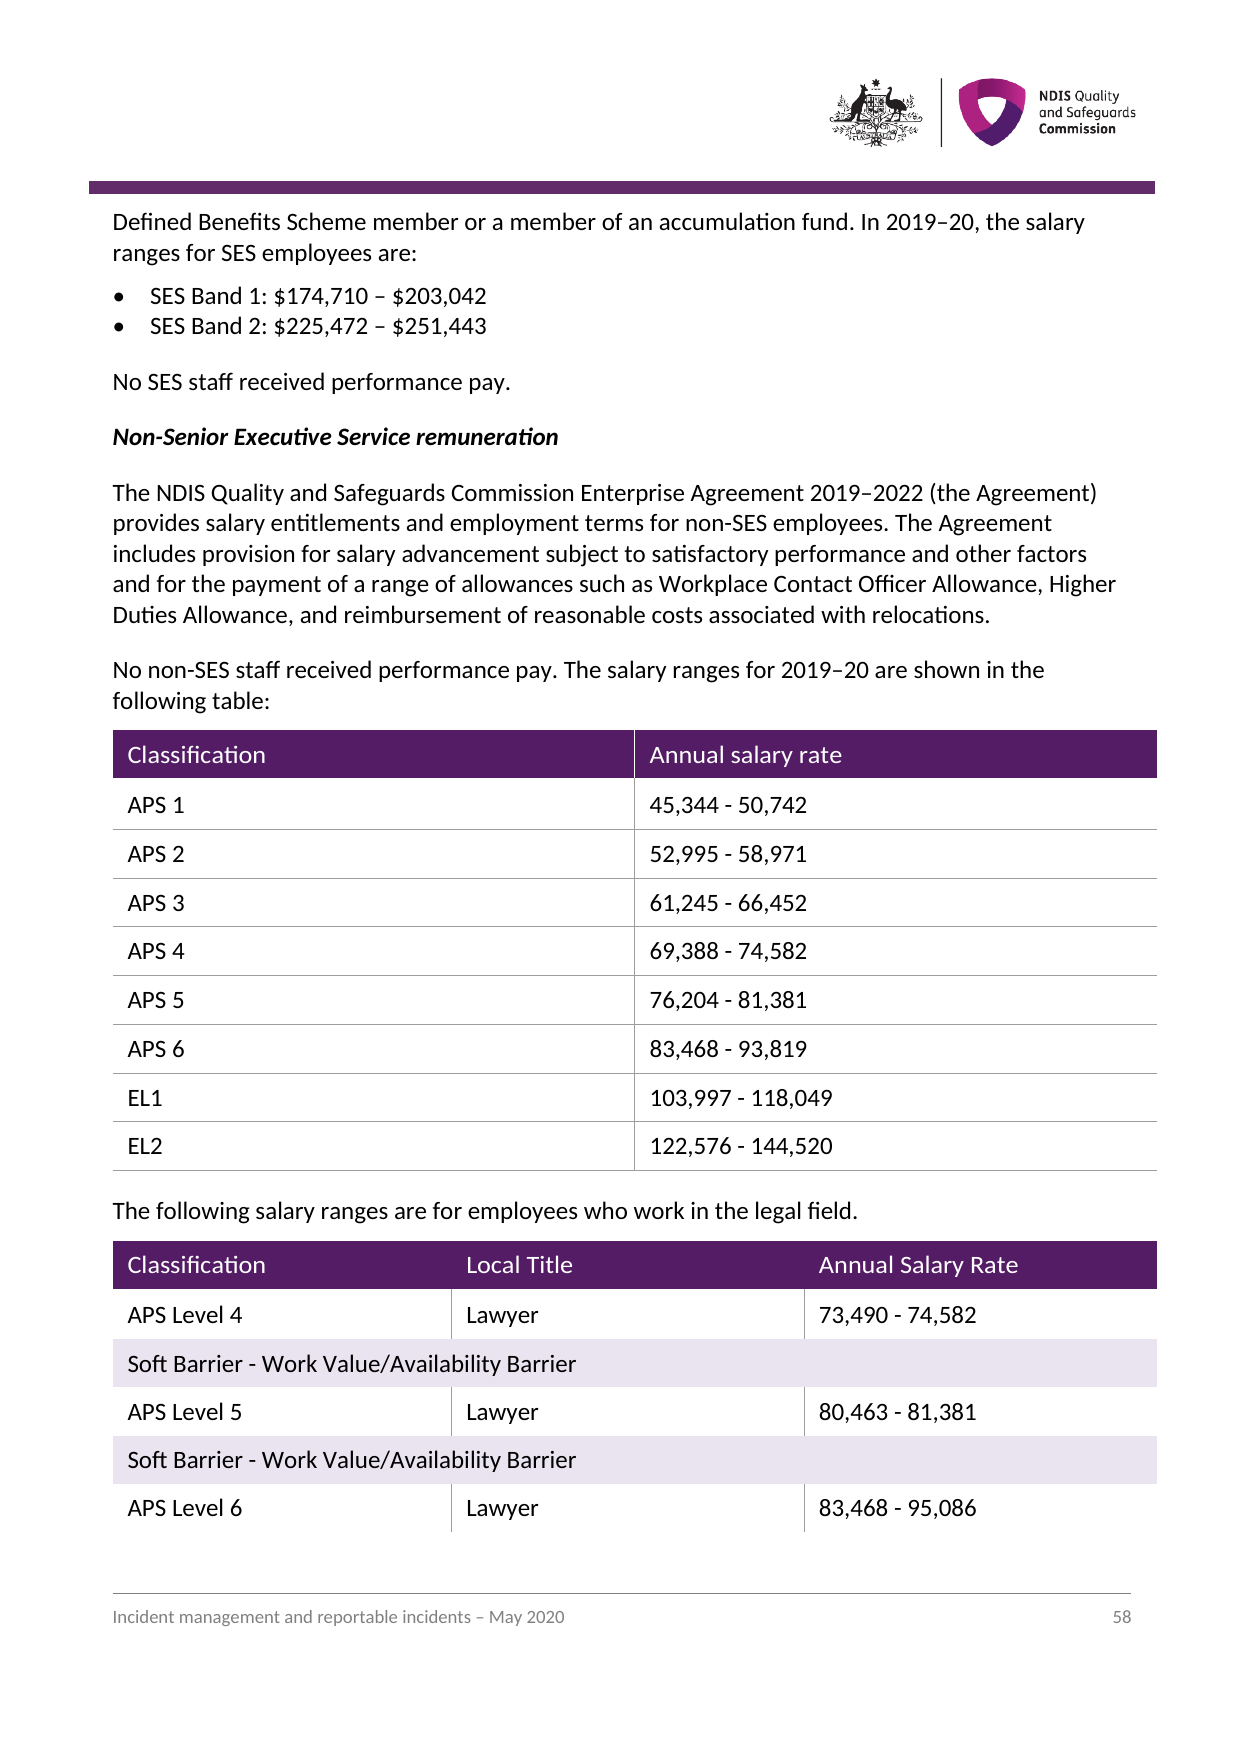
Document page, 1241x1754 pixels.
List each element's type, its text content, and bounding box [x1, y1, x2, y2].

table_cell APS Level 4 [113, 1291, 451, 1339]
table_header Annual salary rate [635, 730, 1157, 778]
table_cell 69,388 - 74,582 [635, 927, 1157, 975]
table_cell Soft Barrier - Work Value/Availability Barrier [113, 1436, 1157, 1484]
table_cell APS Level 6 [113, 1484, 451, 1532]
table_cell 83,468 - 95,086 [805, 1484, 1157, 1532]
text Non-Senior Executive Service remuneration [112, 421, 1128, 452]
table_cell 61,245 - 66,452 [635, 879, 1157, 926]
table_header Annual Salary Rate [804, 1241, 1157, 1289]
table_cell 103,997 - 118,049 [635, 1074, 1157, 1121]
table_cell Lawyer [452, 1387, 804, 1436]
picture [808, 66, 1156, 157]
table_header Classification [113, 730, 634, 778]
table_cell APS Level 5 [113, 1387, 451, 1436]
table_cell 73,490 - 74,582 [805, 1291, 1157, 1339]
table_header Classification [113, 1241, 451, 1289]
table_cell APS 3 [113, 879, 634, 926]
table_cell 52,995 - 58,971 [635, 830, 1157, 877]
table_cell APS 6 [113, 1025, 634, 1072]
list SES Band 2: $225,472 – $251,443 [112, 310, 1128, 341]
table_cell EL1 [113, 1074, 634, 1121]
table_cell Soft Barrier - Work Value/Availability Barrier [113, 1339, 1157, 1387]
table_cell APS 2 [113, 830, 634, 877]
table_cell 80,463 - 81,381 [805, 1387, 1157, 1436]
table_cell 76,204 - 81,381 [635, 976, 1157, 1024]
table_cell APS 5 [113, 976, 634, 1024]
table_cell APS 4 [113, 927, 634, 975]
text The following salary ranges are for employees who work in the legal field. [112, 1195, 1128, 1226]
text No SES staff received performance pay. [112, 366, 1128, 396]
table_cell Lawyer [452, 1291, 804, 1339]
table_header Local Title [451, 1241, 804, 1289]
text No non-SES staff received performance pay. The salary ranges for 2019–20 are shown in the following table: [112, 654, 1128, 716]
list SES Band 1: $174,710 – $203,042 [112, 280, 1128, 310]
table_cell 45,344 - 50,742 [635, 780, 1157, 829]
table_cell APS 1 [113, 780, 634, 829]
table_cell Lawyer [452, 1484, 804, 1532]
text The NDIS Quality and Safeguards Commission Enterprise Agreement 2019–2022 (the Agreement) provides salary entitlements and employment terms for non-SES employees. The Agreement includes provision for salary advancement subject to satisfactory performance and other factors and for the payment of a range of allowances such as Workplace Contact Officer Allowance, Higher Duties Allowance, and reimbursement of reasonable costs associated with relocations. [112, 477, 1128, 629]
table_cell 122,576 - 144,520 [635, 1122, 1157, 1170]
table_cell EL2 [113, 1122, 634, 1170]
table_cell 83,468 - 93,819 [635, 1025, 1157, 1072]
